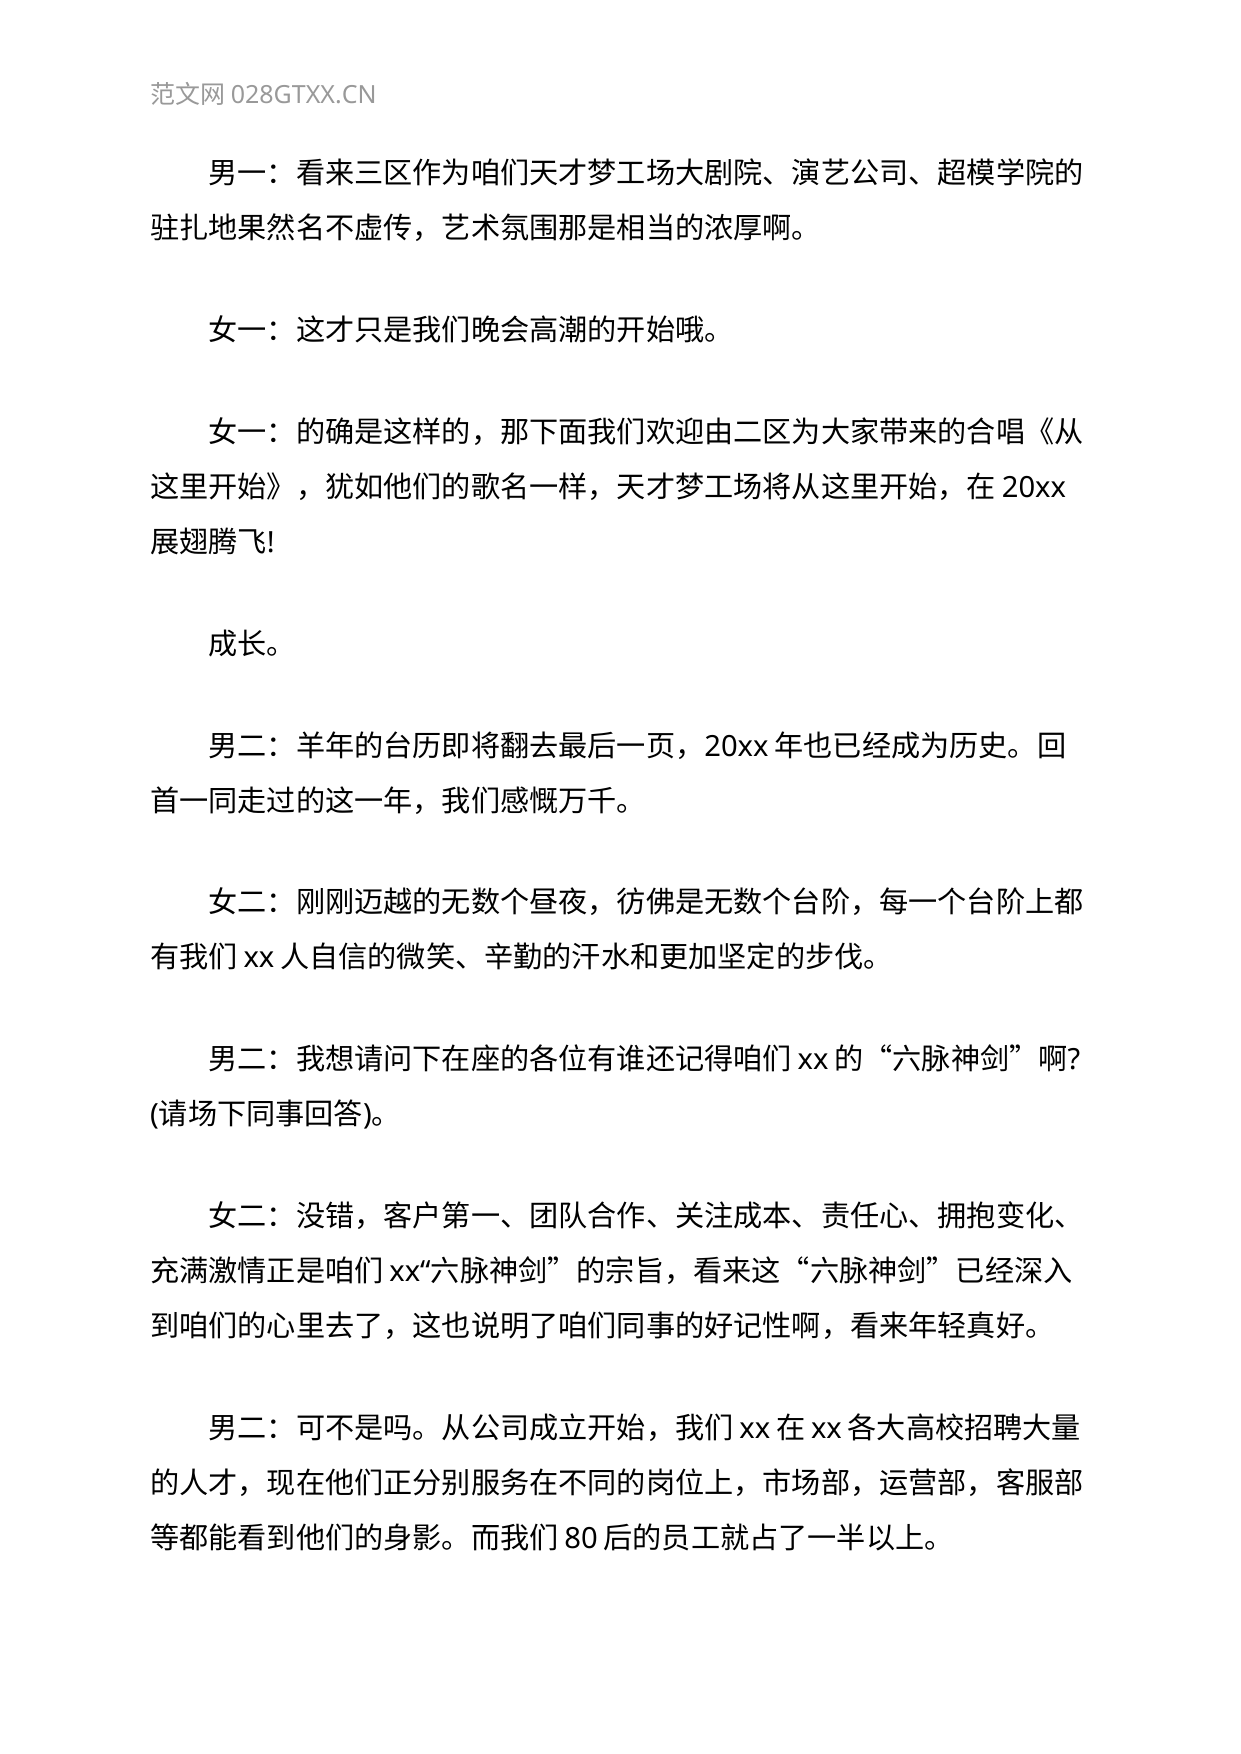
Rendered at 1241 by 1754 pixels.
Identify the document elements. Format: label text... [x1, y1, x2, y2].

text 女一：这才只是我们晚会高潮的开始哦。 [150, 307, 1090, 349]
text 女二：刚刚迈越的无数个昼夜，彷佛是无数个台阶，每一个台阶上都有我们xx人自信的微笑、辛勤的汗水和更加坚定的步伐。 [150, 879, 1090, 976]
text 男二：我想请问下在座的各位有谁还记得咱们xx的“六脉神剑”啊?(请场下同事回答)。 [150, 1036, 1090, 1133]
text 男一：看来三区作为咱们天才梦工场大剧院、演艺公司、超模学院的驻扎地果然名不虚传，艺术氛围那是相当的浓厚啊。 [150, 150, 1090, 247]
text 女二：没错，客户第一、团队合作、关注成本、责任心、拥抱变化、充满激情正是咱们xx“六脉神剑”的宗旨，看来这“六脉神剑”已经深入到咱们的心里去了，这也说明了咱们同事的好记性啊，看来年轻真好。 [150, 1193, 1090, 1345]
text 成长。 [150, 620, 1090, 663]
text 男二：羊年的台历即将翻去最后一页，20xx年也已经成为历史。回首一同走过的这一年，我们感慨万千。 [150, 722, 1090, 819]
text 男二：可不是吗。从公司成立开始，我们xx在xx各大高校招聘大量的人才，现在他们正分别服务在不同的岗位上，市场部，运营部，客服部等都能看到他们的身影。而我们80后的员工就占了一半以上。 [150, 1404, 1090, 1557]
text 女一：的确是这样的，那下面我们欢迎由二区为大家带来的合唱《从这里开始》，犹如他们的歌名一样，天才梦工场将从这里开始，在20xx展翅腾飞! [150, 408, 1090, 561]
